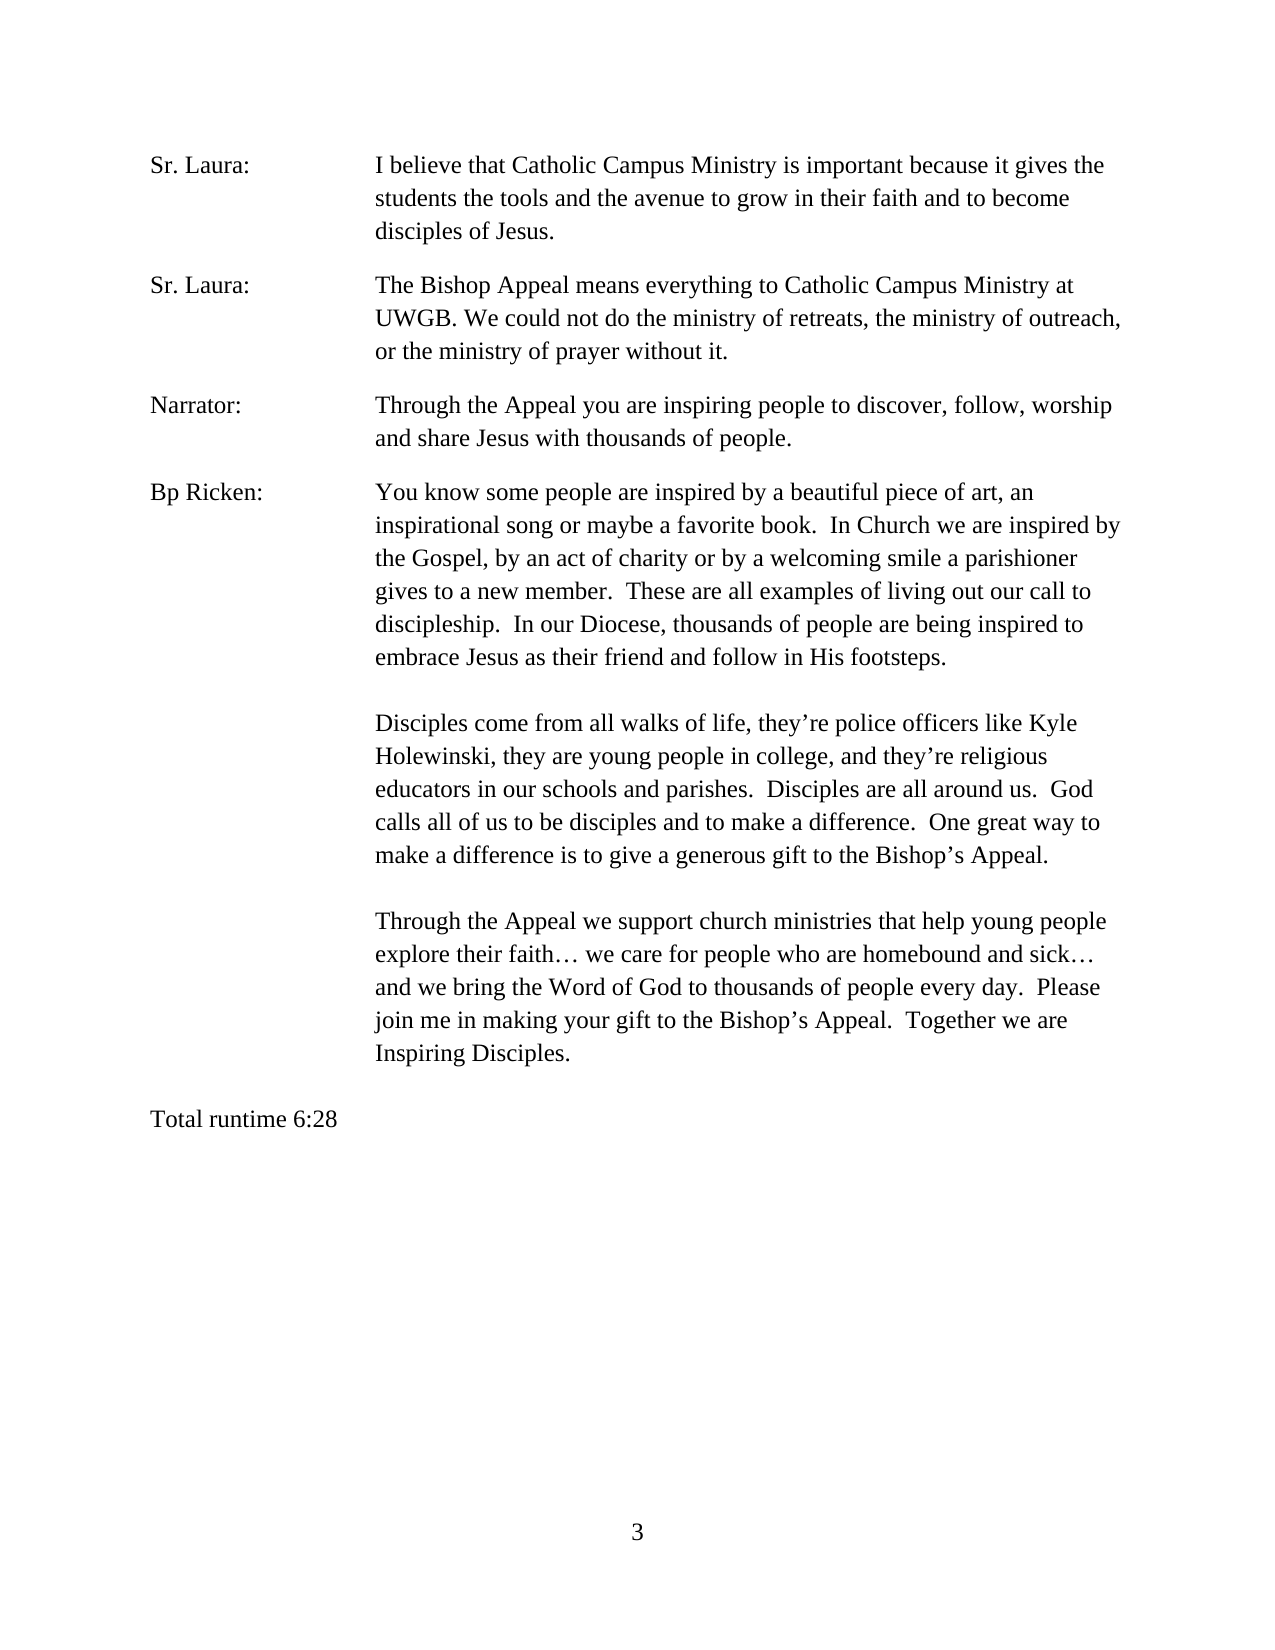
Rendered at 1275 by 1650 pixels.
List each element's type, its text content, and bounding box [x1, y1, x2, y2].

text Sr. Laura: The Bishop Appeal means everything to Catholic Campus Ministry at UWGB. We could not do the ministry of retreats, the ministry of outreach, or the ministry of prayer without it. [150, 270, 1125, 365]
text Bp Ricken: You know some people are inspired by a beautiful piece of art, an inspirational song or maybe a favorite book. In Church we are inspired by the Gospel, by an act of charity or by a welcoming smile a parishioner gives to a new member. These are all examples of living out our call to discipleship. In our Diocese, thousands of people are being inspired to embrace Jesus as their friend and follow in His footsteps. [150, 477, 1125, 671]
text Disciples come from all walks of life, they’re police officers like Kyle Holewinski, they are young people in college, and they’re religious educators in our schools and parishes. Disciples are all around us. God calls all of us to be disciples and to make a difference. One great way to make a difference is to give a generous gift to the Bishop’s Appeal. [375, 708, 1125, 869]
text Sr. Laura: I believe that Catholic Campus Ministry is important because it gives the students the tools and the avenue to grow in their faith and to become disciples of Jesus. [150, 150, 1125, 245]
text Total runtime 6:28 [150, 1104, 1125, 1133]
text Narrator: Through the Appeal you are inspiring people to discover, follow, worship and share Jesus with thousands of people. [150, 390, 1125, 452]
text Through the Appeal we support church ministries that help young people explore their faith… we care for people who are homebound and sick… and we bring the Word of God to thousands of people every day. Please join me in making your gift to the Bishop’s Appeal. Together we are Inspiring Disciples. [375, 906, 1125, 1067]
